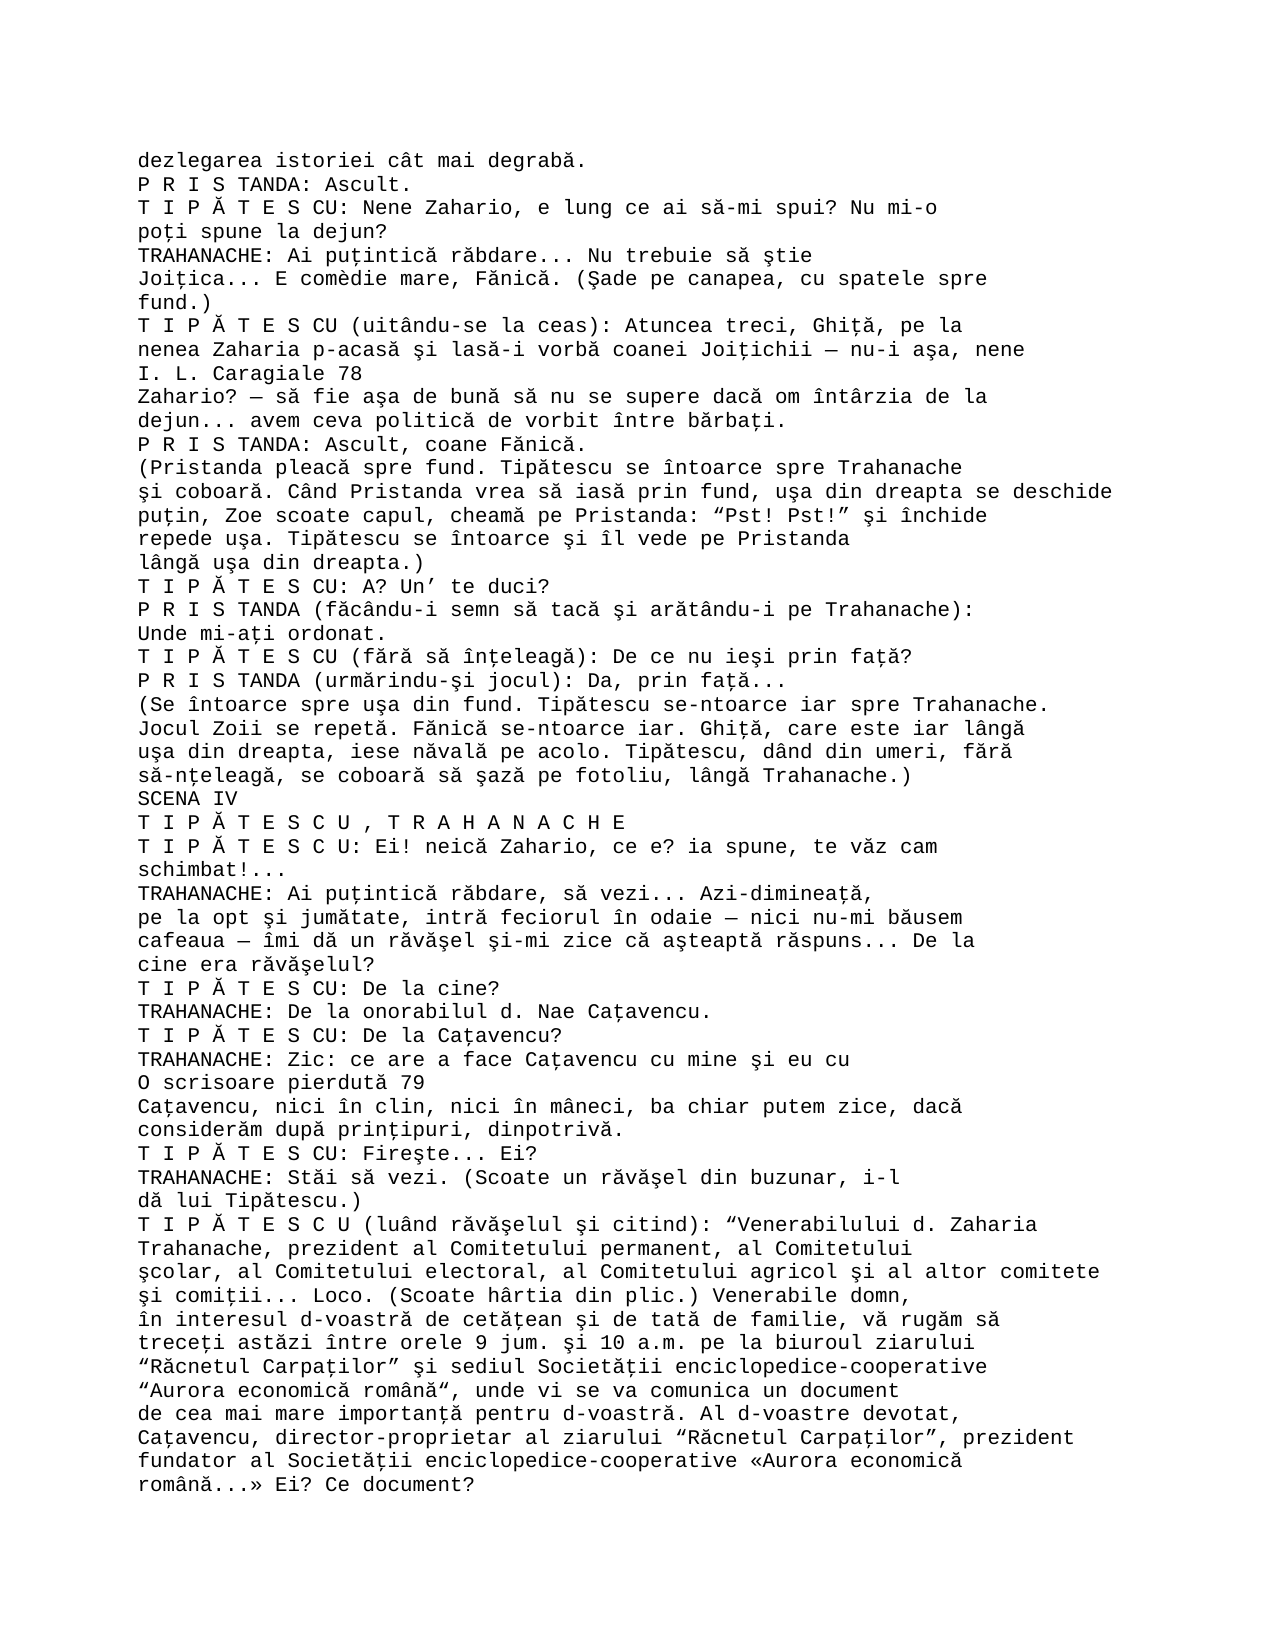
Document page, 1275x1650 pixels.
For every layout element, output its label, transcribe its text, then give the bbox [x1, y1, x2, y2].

text cine era răvăşelul? [137, 954, 1138, 978]
text P R I S TANDA: Ascult. [137, 174, 1138, 197]
text fundator al Societăţii enciclopedice-cooperative «Aurora economică [137, 1451, 1138, 1474]
text T I P Ă T E S CU: De la Caţavencu? [137, 1025, 1138, 1048]
text T I P Ă T E S CU (fără să înţeleagă): De ce nu ieşi prin faţă? [137, 647, 1138, 670]
text SCENA IV [137, 788, 1138, 812]
text O scrisoare pierdută 79 [137, 1072, 1138, 1096]
text T I P Ă T E S CU: Fireşte... Ei? [137, 1143, 1138, 1167]
text Jocul Zoii se repetă. Fănică se-ntoarce iar. Ghiţă, care este iar lângă [137, 717, 1138, 741]
text şi comiţii... Loco. (Scoate hârtia din plic.) Venerabile domn, [137, 1285, 1138, 1309]
text cafeaua — îmi dă un răvăşel şi-mi zice că aşteaptă răspuns... De la [137, 930, 1138, 954]
text de cea mai mare importanţă pentru d-voastră. Al d-voastre devotat, [137, 1403, 1138, 1427]
text Zahario? — să fie aşa de bună să nu se supere dacă om întârzia de la [137, 386, 1138, 410]
text TRAHANACHE: Stăi să vezi. (Scoate un răvăşel din buzunar, i-l [137, 1167, 1138, 1190]
text T I P Ă T E S CU (uitându-se la ceas): Atuncea treci, Ghiţă, pe la [137, 316, 1138, 339]
text în interesul d-voastră de cetăţean şi de tată de familie, vă rugăm să [137, 1309, 1138, 1332]
text lângă uşa din dreapta.) [137, 552, 1138, 576]
text fund.) [137, 292, 1138, 316]
text (Se întoarce spre uşa din fund. Tipătescu se-ntoarce iar spre Trahanache. [137, 694, 1138, 717]
text TRAHANACHE: Zic: ce are a face Caţavencu cu mine şi eu cu [137, 1048, 1138, 1072]
text dezlegarea istoriei cât mai degrabă. [137, 150, 1138, 174]
text nenea Zaharia p-acasă şi lasă-i vorbă coanei Joiţichii — nu-i aşa, nene [137, 339, 1138, 363]
text TRAHANACHE: Ai puţintică răbdare, să vezi... Azi-dimineaţă, [137, 883, 1138, 907]
text T I P Ă T E S C U: Ei! neică Zahario, ce e? ia spune, te văz cam [137, 836, 1138, 859]
text T I P Ă T E S CU: Nene Zahario, e lung ce ai să-mi spui? Nu mi-o [137, 197, 1138, 221]
text poţi spune la dejun? [137, 221, 1138, 244]
text T I P Ă T E S C U (luând răvăşelul şi citind): “Venerabilului d. Zaharia [137, 1214, 1138, 1238]
text şi coboară. Când Pristanda vrea să iasă prin fund, uşa din dreapta se deschide [137, 481, 1138, 505]
text treceţi astăzi între orele 9 jum. şi 10 a.m. pe la biuroul ziarului [137, 1332, 1138, 1356]
text T I P Ă T E S CU: De la cine? [137, 978, 1138, 1001]
text P R I S TANDA: Ascult, coane Fănică. [137, 434, 1138, 457]
text repede uşa. Tipătescu se întoarce şi îl vede pe Pristanda [137, 528, 1138, 552]
text schimbat!... [137, 859, 1138, 883]
text “Răcnetul Carpaţilor” şi sediul Societăţii enciclopedice-cooperative [137, 1356, 1138, 1379]
text P R I S TANDA (urmărindu-şi jocul): Da, prin faţă... [137, 670, 1138, 694]
text să-nţeleagă, se coboară să şază pe fotoliu, lângă Trahanache.) [137, 765, 1138, 788]
text TRAHANACHE: De la onorabilul d. Nae Caţavencu. [137, 1001, 1138, 1025]
text dejun... avem ceva politică de vorbit între bărbaţi. [137, 410, 1138, 434]
text Caţavencu, nici în clin, nici în mâneci, ba chiar putem zice, dacă [137, 1096, 1138, 1119]
text dă lui Tipătescu.) [137, 1190, 1138, 1214]
text pe la opt şi jumătate, intră feciorul în odaie — nici nu-mi băusem [137, 907, 1138, 930]
text română...» Ei? Ce document? [137, 1474, 1138, 1498]
text I. L. Caragiale 78 [137, 363, 1138, 386]
text T I P Ă T E S C U , T R A H A N A C H E [137, 812, 1138, 836]
text “Aurora economică română“, unde vi se va comunica un document [137, 1379, 1138, 1403]
text TRAHANACHE: Ai puţintică răbdare... Nu trebuie să ştie [137, 244, 1138, 268]
text şcolar, al Comitetului electoral, al Comitetului agricol şi al altor comitete [137, 1261, 1138, 1285]
text uşa din dreapta, iese năvală pe acolo. Tipătescu, dând din umeri, fără [137, 741, 1138, 765]
text (Pristanda pleacă spre fund. Tipătescu se întoarce spre Trahanache [137, 457, 1138, 481]
text Caţavencu, director-proprietar al ziarului “Răcnetul Carpaţilor”, prezident [137, 1427, 1138, 1451]
text Unde mi-aţi ordonat. [137, 623, 1138, 647]
text considerăm după prinţipuri, dinpotrivă. [137, 1119, 1138, 1143]
text Joiţica... E comèdie mare, Fănică. (Şade pe canapea, cu spatele spre [137, 268, 1138, 292]
text P R I S TANDA (făcându-i semn să tacă şi arătându-i pe Trahanache): [137, 599, 1138, 623]
text T I P Ă T E S CU: A? Un’ te duci? [137, 576, 1138, 599]
text Trahanache, prezident al Comitetului permanent, al Comitetului [137, 1238, 1138, 1261]
text puţin, Zoe scoate capul, cheamă pe Pristanda: “Pst! Pst!” şi închide [137, 505, 1138, 528]
